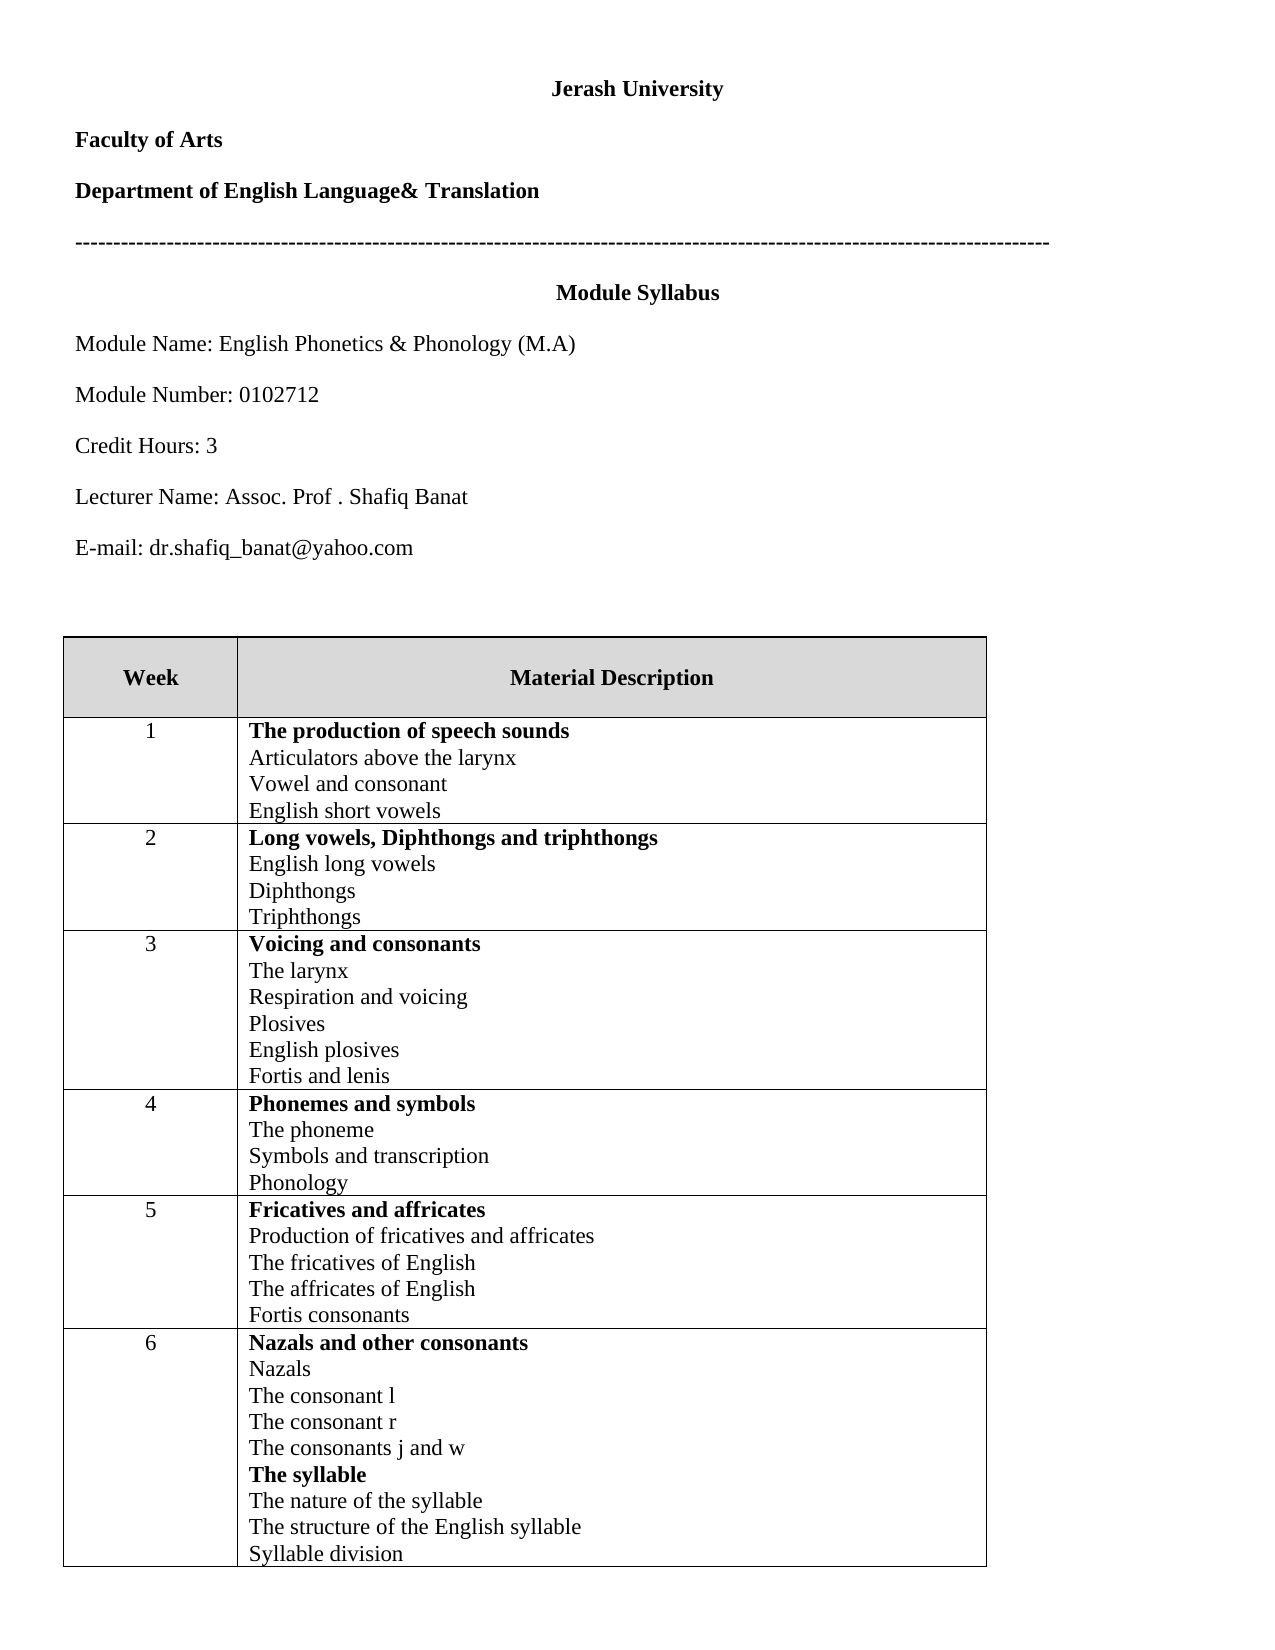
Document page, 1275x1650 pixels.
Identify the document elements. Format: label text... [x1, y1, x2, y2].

table_header Material Description [238, 638, 986, 717]
text Department of English Language& Translation [75, 177, 1200, 203]
text Module Syllabus [75, 279, 1200, 306]
text Faculty of Arts [75, 126, 1200, 152]
text Module Name: English Phonetics & Phonology (M.A) [75, 330, 1200, 357]
table_cell 1 [64, 718, 237, 823]
table_cell Long vowels, Diphthongs and triphthongs English long vowels Diphthongs Triphthongs [238, 824, 986, 929]
text E-mail: dr.shafiq_banat@yahoo.com [75, 534, 1200, 561]
text Credit Hours: 3 [75, 432, 1200, 459]
table_cell Nazals and other consonants Nazals The consonant l The consonant r The consonants j and w The syllable The nature of the syllable The structure of the English syllable Syllable division [238, 1329, 986, 1566]
table_cell 6 [64, 1329, 237, 1566]
table_cell 3 [64, 931, 237, 1089]
table_cell Voicing and consonants The larynx Respiration and voicing Plosives English plosives Fortis and lenis [238, 931, 986, 1089]
table_cell 4 [64, 1090, 237, 1195]
table_cell Phonemes and symbols The phoneme Symbols and transcription Phonology [238, 1090, 986, 1195]
text Jerash University [75, 75, 1200, 101]
table_header Week [64, 638, 237, 717]
table_cell 2 [64, 824, 237, 929]
table_cell Fricatives and affricates Production of fricatives and affricates The fricatives of English The affricates of English Fortis consonants [238, 1196, 986, 1328]
text Module Number: 0102712 [75, 381, 1200, 408]
table_cell 5 [64, 1196, 237, 1328]
table_cell The production of speech sounds Articulators above the larynx Vowel and consonant English short vowels [238, 718, 986, 823]
text Lecturer Name: Assoc. Prof . Shafiq Banat [75, 483, 1200, 510]
text -------------------------------------------------------------------------------------------------------------------------------- [75, 228, 1200, 254]
